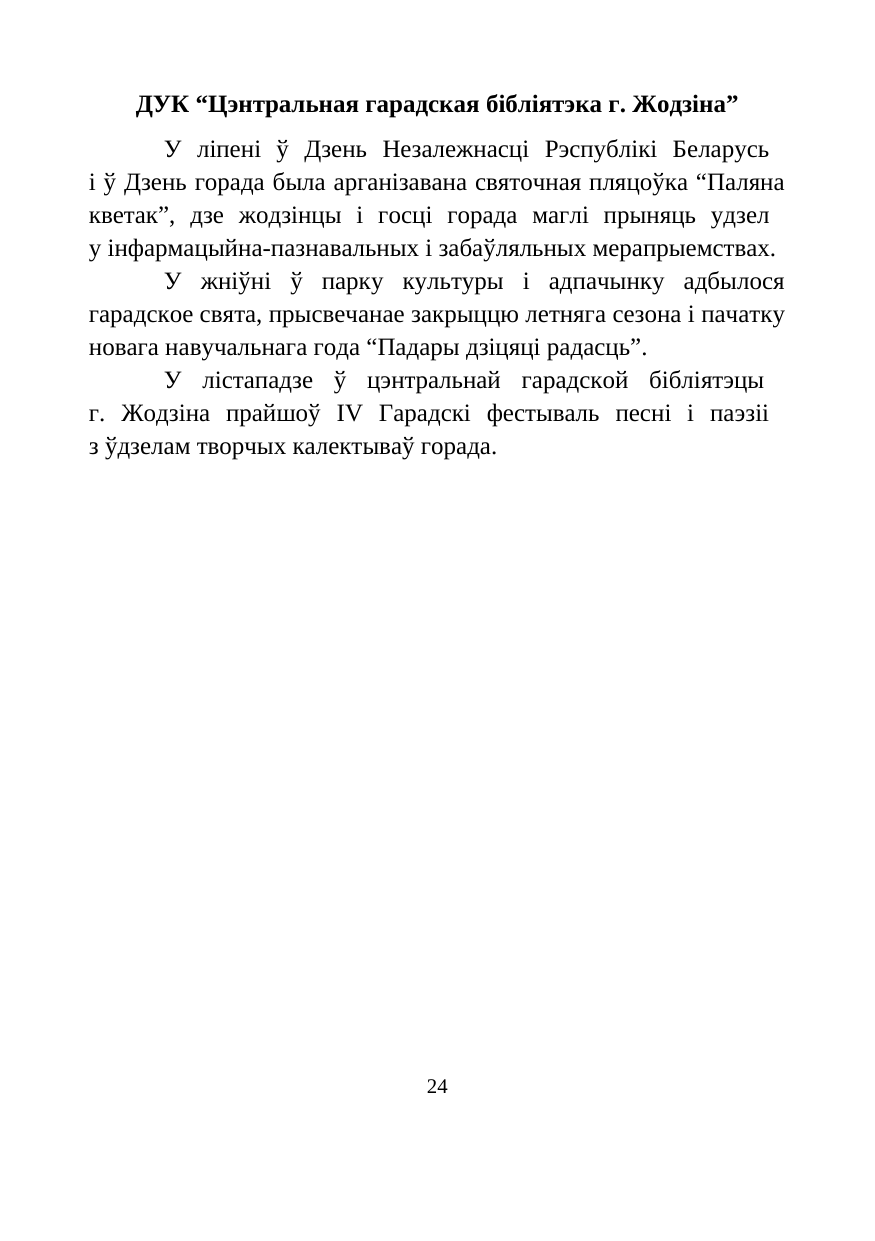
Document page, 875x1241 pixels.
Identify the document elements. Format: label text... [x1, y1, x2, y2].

text У лістападзе ў цэнтральнай гарадской бібліятэцы г. Жодзіна прайшоў IV Гарадскі фестываль песні і паэзіі з ўдзелам творчых калектываў горада. [89, 365, 785, 460]
text ДУК “Цэнтральная гарадская бібліятэка г. Жодзіна” [89, 89, 785, 117]
text У ліпені ў Дзень Незалежнасці Рэспублікі Беларусь і ў Дзень горада была арганізавана святочная пляцоўка “Паляна кветак”, дзе жодзінцы і госці горада маглі прыняць удзел у інфармацыйна-пазнавальных і забаўляльных мерапрыемствах. [89, 134, 785, 262]
text У жніўні ў парку культуры і адпачынку адбылося гарадское свята, прысвечанае закрыццю летняга сезона і пачатку новага навучальнага года “Падары дзіцяці радасць”. [89, 266, 785, 361]
